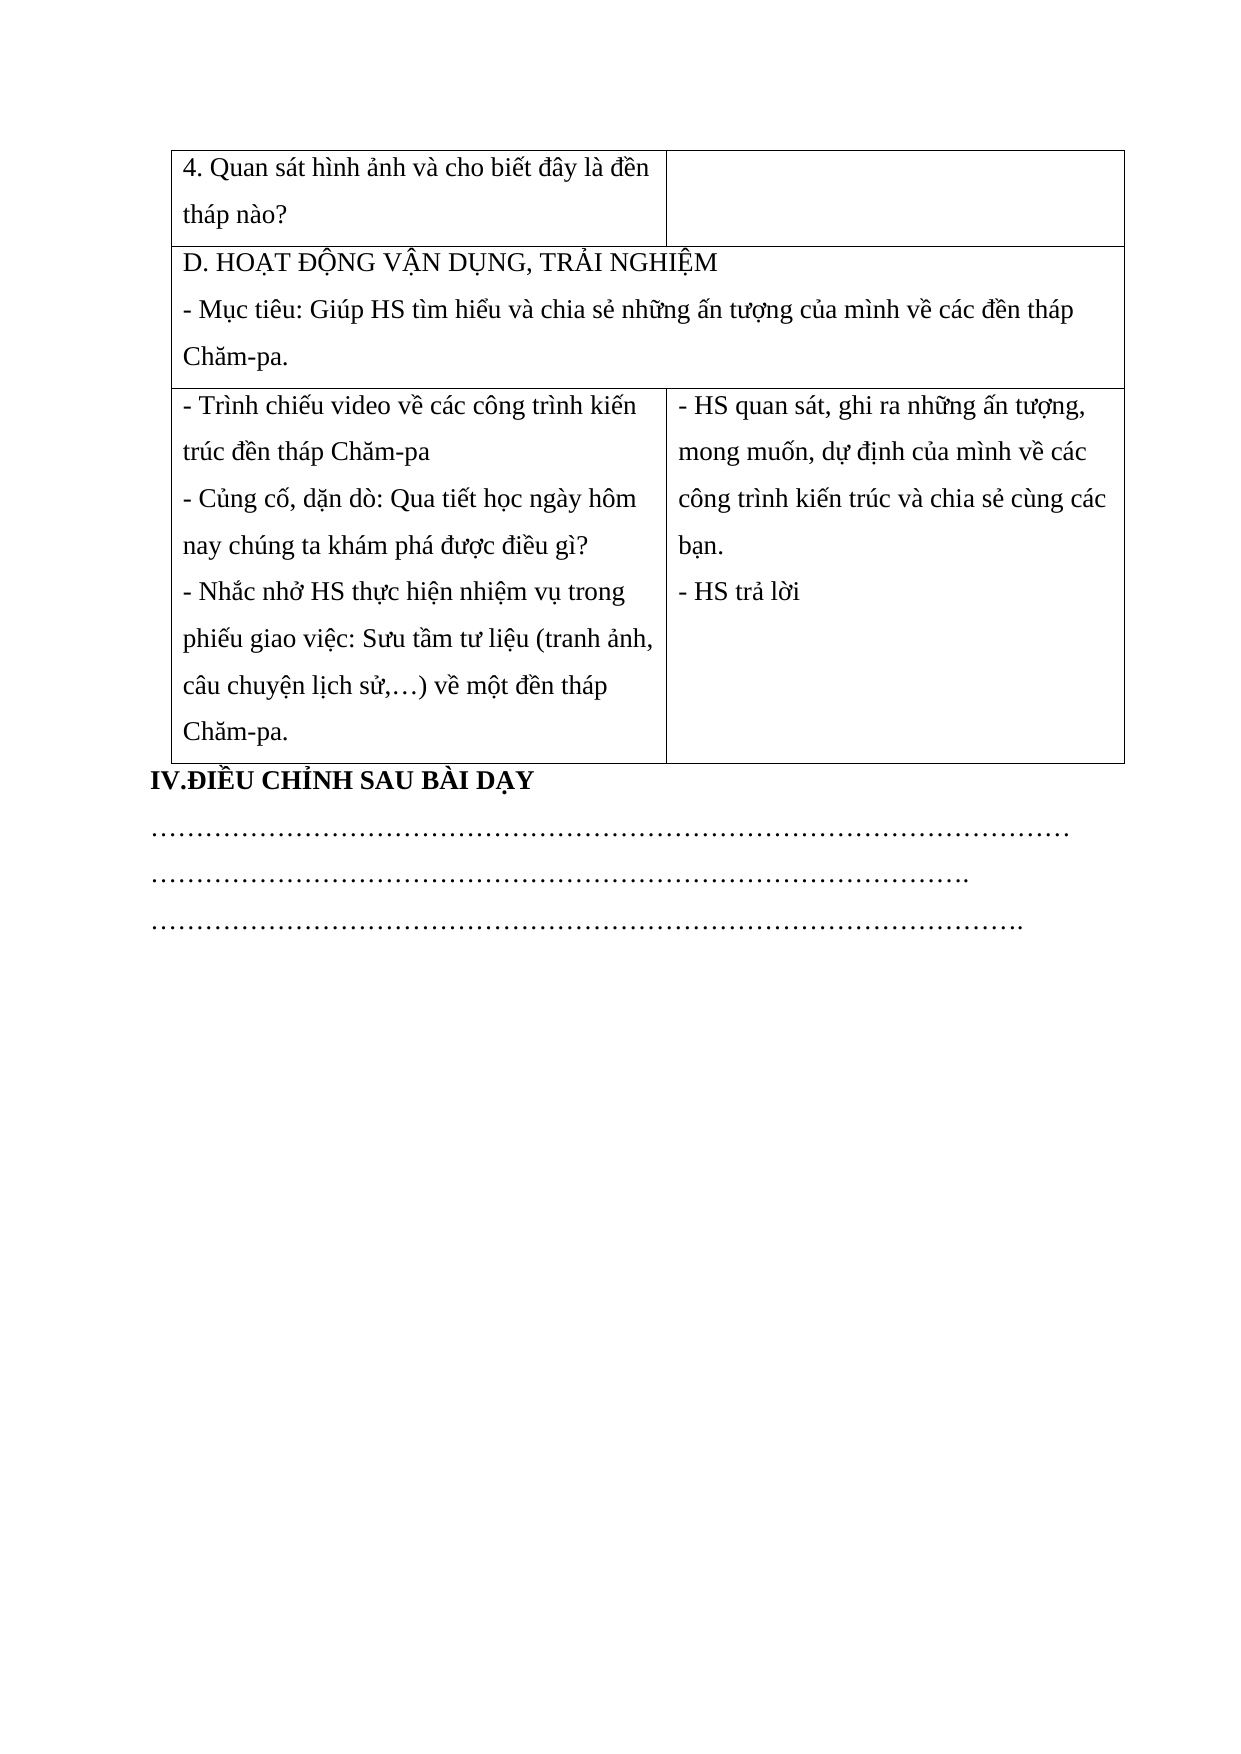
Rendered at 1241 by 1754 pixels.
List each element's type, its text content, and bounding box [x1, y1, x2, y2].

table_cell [172, 151, 666, 246]
table_cell D. HOẠT ĐỘNG VẬN DỤNG, TRẢI NGHIỆM - Mục tiêu: Giúp HS tìm hiểu và chia sẻ những ấn tượng của mình về các đền tháp Chăm-pa. [172, 247, 1124, 388]
table_cell - HS quan sát, ghi ra những ấn tượng, mong muốn, dự định của mình về các công trình kiến trúc và chia sẻ cùng các bạn. - HS trả lời [667, 389, 1124, 763]
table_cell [667, 151, 1124, 246]
table_cell - Trình chiếu video về các công trình kiến trúc đền tháp Chăm-pa - Củng cố, dặn dò: Qua tiết học ngày hôm nay chúng ta khám phá được điều gì? - Nhắc nhở HS thực hiện nhiệm vụ trong phiếu giao việc: Sưu tầm tư liệu (tranh ảnh, câu chuyện lịch sử,…) về một đền tháp Chăm-pa. [172, 389, 666, 763]
text …………………………………………………………………………………………………………………………………………………………………………. [150, 811, 1090, 889]
text IV.ĐIỀU CHỈNH SAU BÀI DẠY [150, 764, 1090, 795]
text ……………………………………………………………………………………. [150, 904, 1090, 935]
